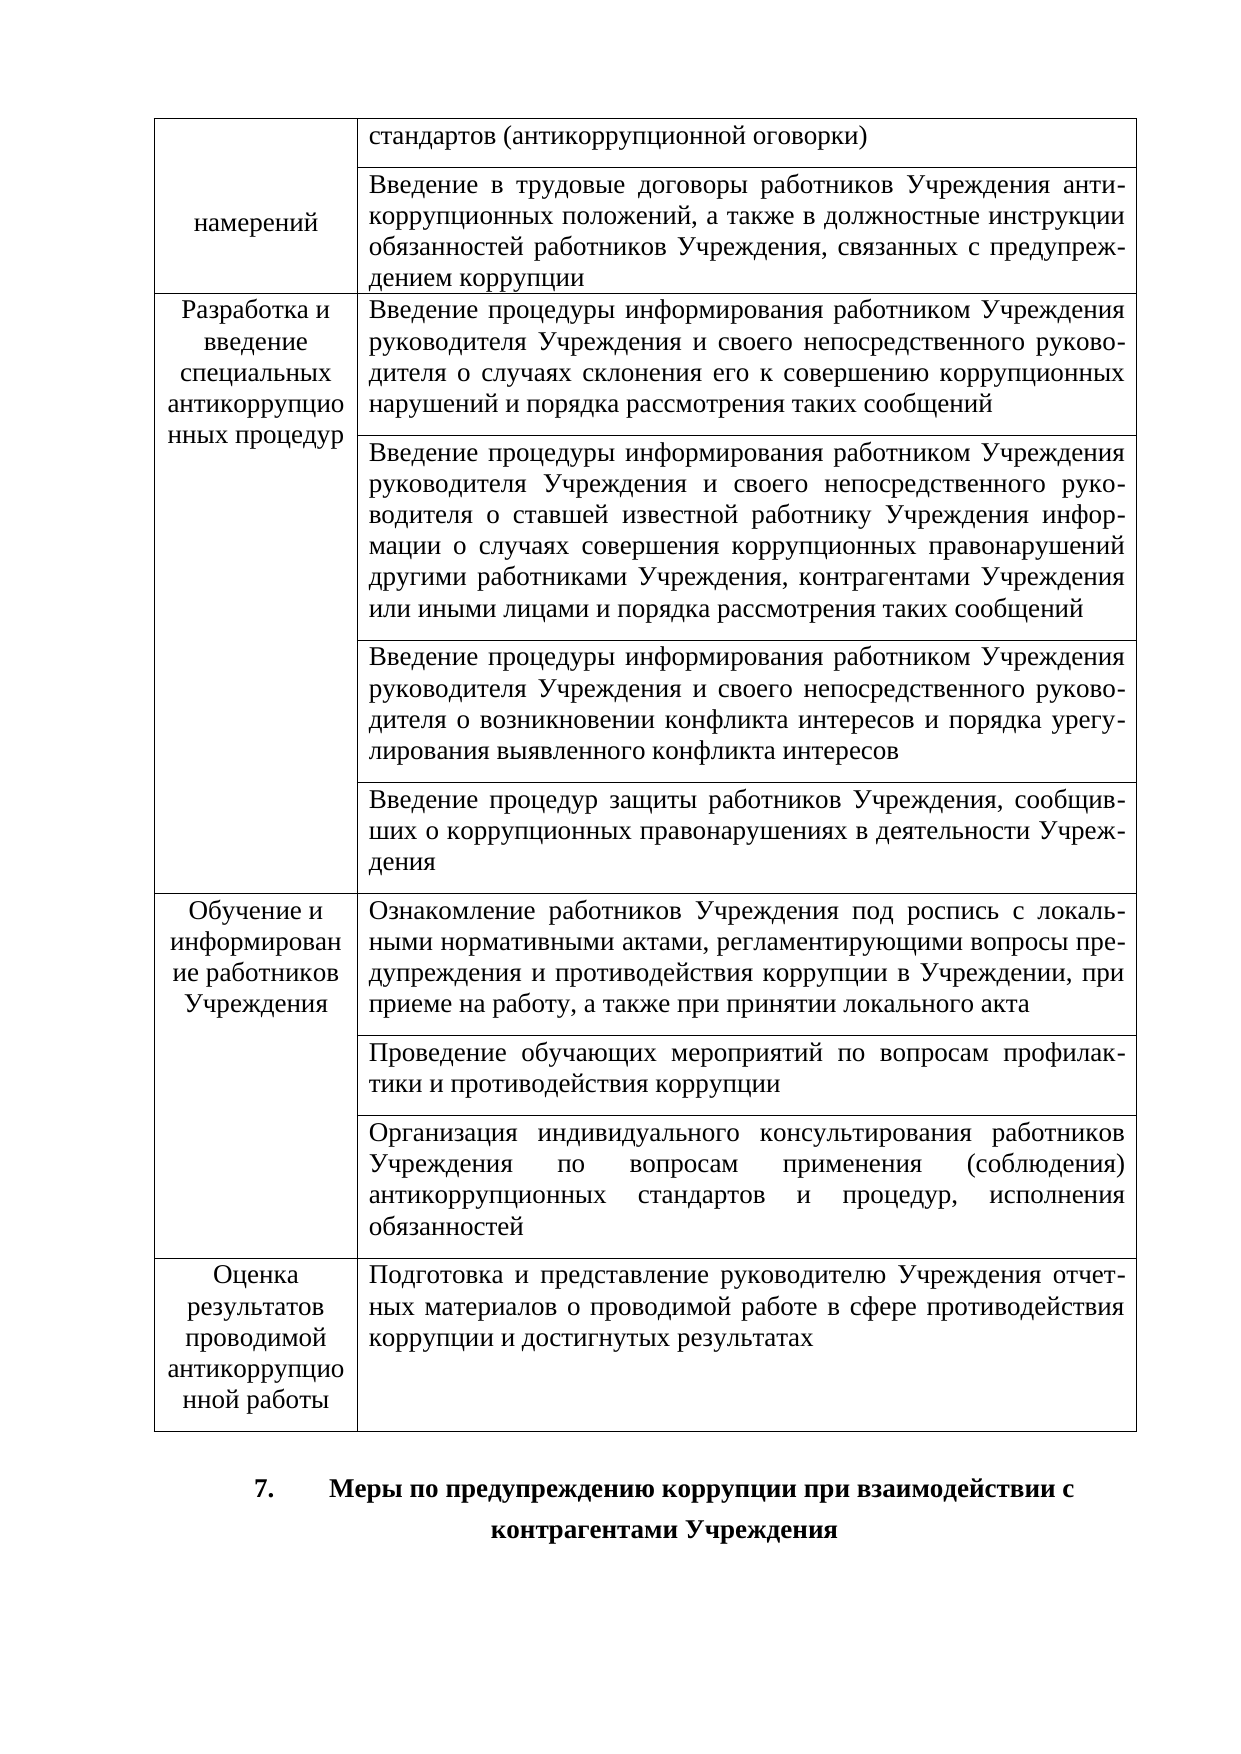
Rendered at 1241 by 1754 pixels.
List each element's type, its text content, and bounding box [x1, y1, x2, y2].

list Меры по предупреждению коррупции при взаимодействии с контрагентами Учреждения [177, 1472, 1152, 1544]
table_cell Введение процедур защиты работников Учреждения, сообщивших о коррупционных правонарушениях в деятельности Учреждения [358, 783, 1136, 893]
table_cell Введение процедуры информирования работником Учреждения руководителя Учреждения и своего непосредственного руководителя о возникновении конфликта интересов и порядка урегулирования выявленного конфликта интересов [358, 641, 1136, 782]
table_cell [358, 119, 1136, 167]
table_cell Проведение обучающих мероприятий по вопросам профилактики и противодействия коррупции [358, 1036, 1136, 1115]
table_cell Ознакомление работников Учреждения под роспись с локальными нормативными актами, регламентирующими вопросы предупреждения и противодействия коррупции в Учреждении, при приеме на работу, а также при принятии локального акта [358, 894, 1136, 1035]
table_cell Разработка и введение специальных антикоррупционных процедур [155, 294, 357, 893]
table_cell Подготовка и представление руководителю Учреждения отчетных материалов о проводимой работе в сфере противодействия коррупции и достигнутых результатах [358, 1259, 1136, 1431]
table_cell Введение процедуры информирования работником Учреждения руководителя Учреждения и своего непосредственного руководителя о ставшей известной работнику Учреждения информации о случаях совершения коррупционных правонарушений другими работниками Учреждения, контрагентами Учреждения или иными лицами и порядка рассмотрения таких сообщений [358, 436, 1136, 639]
table_cell Обучение и информирование работников Учреждения [155, 894, 357, 1257]
table_cell Организация индивидуального консультирования работников Учреждения по вопросам применения (соблюдения) антикоррупционных стандартов и процедур, исполнения обязанностей [358, 1116, 1136, 1257]
table_cell Введение в трудовые договоры работников Учреждения антикоррупционных положений, а также в должностные инструкции обязанностей работников Учреждения, связанных с предупреждением коррупции [358, 168, 1136, 293]
table_cell Оценка результатов проводимой антикоррупционной работы [155, 1259, 357, 1431]
table_cell Введение процедуры информирования работником Учреждения руководителя Учреждения и своего непосредственного руководителя о случаях склонения его к совершению коррупционных нарушений и порядка рассмотрения таких сообщений [358, 294, 1136, 435]
